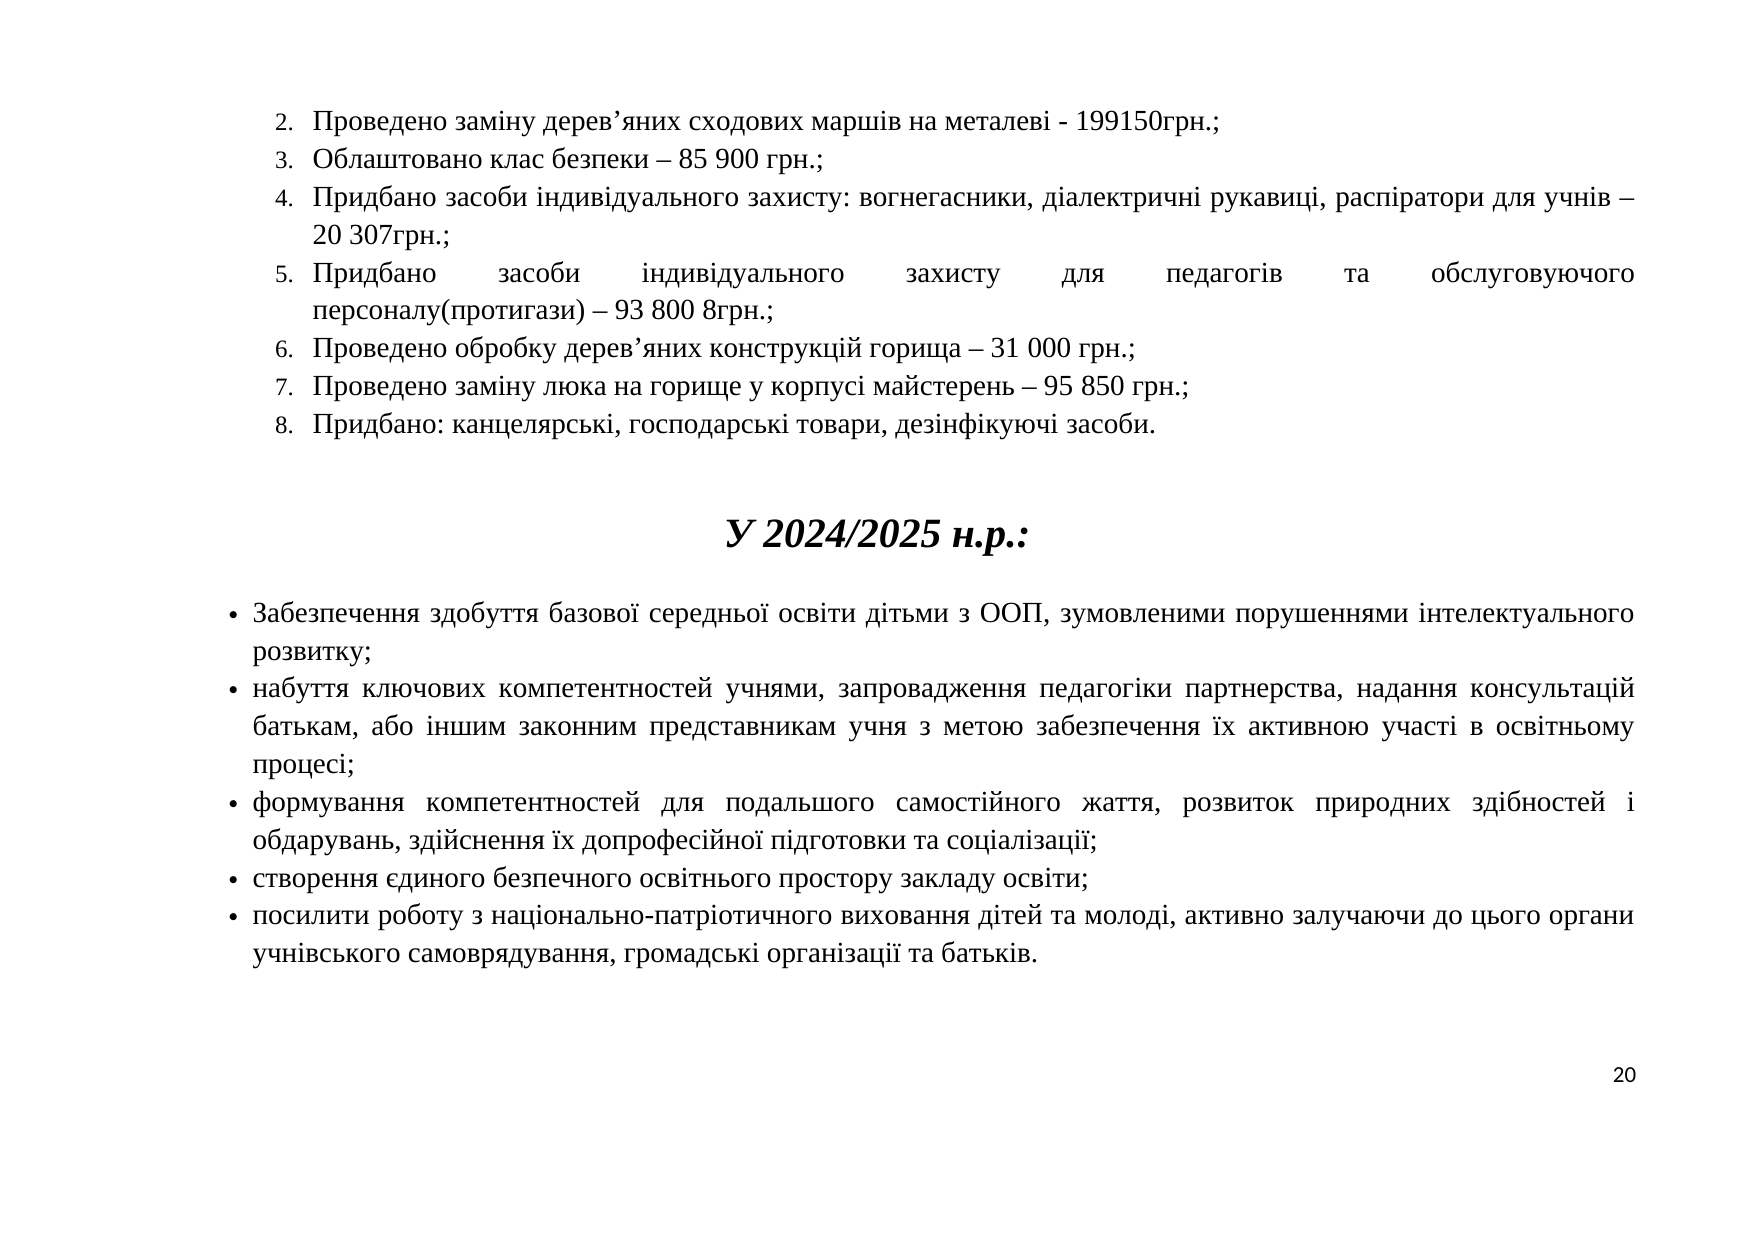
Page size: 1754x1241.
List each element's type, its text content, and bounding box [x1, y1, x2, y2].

list Придбано: канцелярські, господарські товари, дезінфікуючі засоби. [275, 406, 1636, 439]
list створення єдиного безпечного освітнього простору закладу освіти; [229, 860, 1636, 893]
list Облаштовано клас безпеки – 85 900 грн.; [275, 141, 1636, 175]
list Проведено обробку дерев’яних конструкцій горища – 31 000 грн.; [275, 330, 1636, 364]
list посилити роботу з національно-патріотичного виховання дітей та молоді, активно залучаючи до цього органи учнівського самоврядування, громадські організації та батьків. [229, 897, 1636, 969]
list Проведено заміну дерев’яних сходових маршів на металеві - 199150грн.; [275, 103, 1636, 137]
list Проведено заміну люка на горище у корпусі майстерень – 95 850 грн.; [275, 368, 1636, 402]
text У 2024/2025 н.р.: [118, 508, 1636, 556]
list Забезпечення здобуття базової середньої освіти дітьми з ООП, зумовленими порушеннями інтелектуального розвитку; [229, 595, 1636, 666]
list Придбано засоби індивідуального захисту для педагогів та обслуговуючого персоналу(протигази) – 93 800 8грн.; [275, 255, 1636, 326]
list формування компетентностей для подальшого самостійного жаття, розвиток природних здібностей і обдарувань, здійснення їх допрофесійної підготовки та соціалізації; [229, 784, 1636, 855]
list набуття ключових компетентностей учнями, запровадження педагогіки партнерства, надання консультацій батькам, або іншим законним представникам учня з метою забезпечення їх активною участі в освітньому процесі; [229, 671, 1636, 780]
list Придбано засоби індивідуального захисту: вогнегасники, діалектричні рукавиці, распіратори для учнів – 20 307грн.; [275, 179, 1636, 250]
